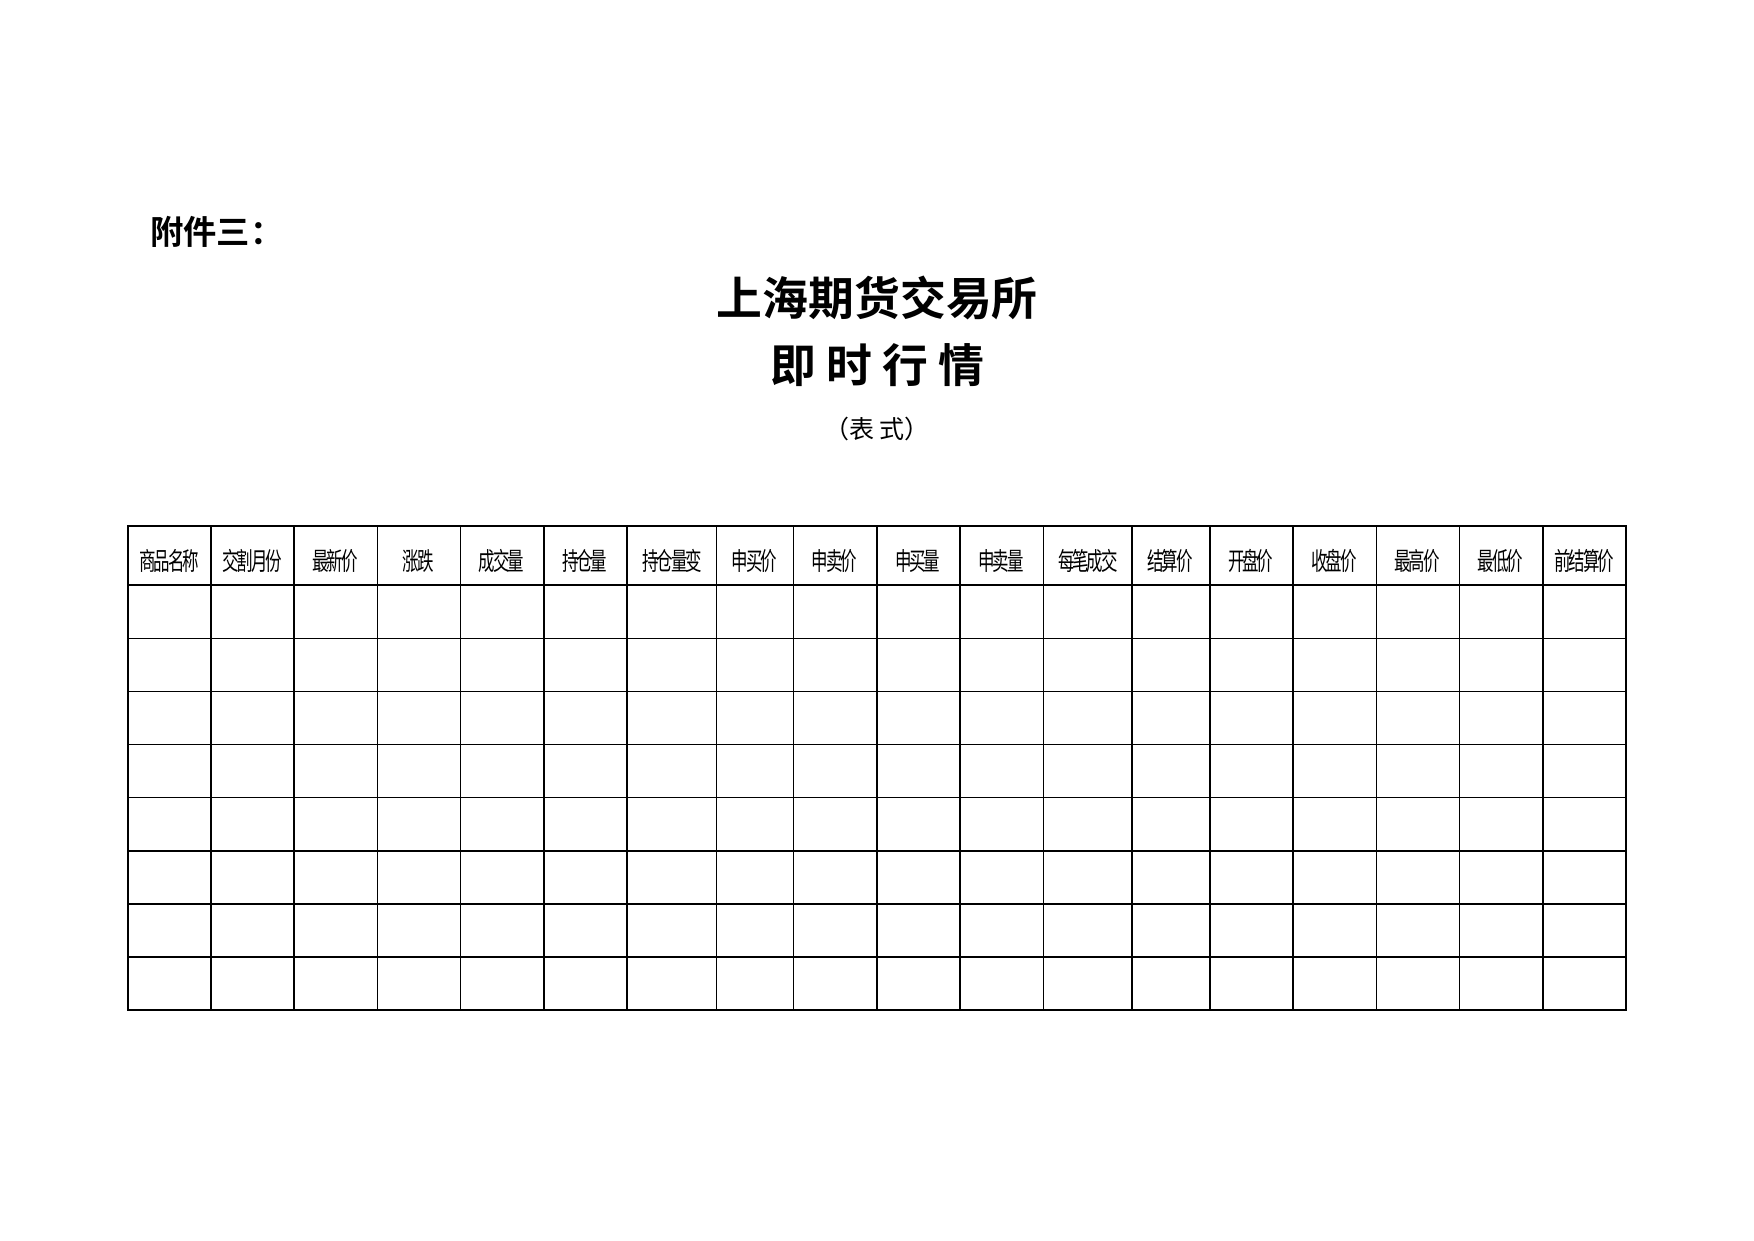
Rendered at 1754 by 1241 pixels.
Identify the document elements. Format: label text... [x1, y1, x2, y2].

table_header 成交量 [461, 527, 543, 584]
table_cell [1211, 639, 1292, 691]
table_cell [628, 692, 716, 744]
table_cell [461, 798, 543, 850]
table_cell [295, 745, 377, 797]
table_header 涨跌 [378, 527, 460, 584]
table_cell [295, 905, 377, 956]
table_cell [1294, 958, 1376, 1009]
table_cell [1133, 639, 1209, 691]
table_cell [1211, 692, 1292, 744]
table_cell [878, 958, 959, 1009]
table_cell [1377, 958, 1459, 1009]
table_cell [628, 905, 716, 956]
table_cell [129, 798, 210, 850]
table_cell [1133, 798, 1209, 850]
table_cell [378, 852, 460, 903]
table_cell [794, 692, 876, 744]
table_cell [878, 586, 959, 637]
table_cell [461, 745, 543, 797]
table_cell [1133, 905, 1209, 956]
table_cell [1544, 958, 1625, 1009]
table_cell [717, 692, 793, 744]
table_cell [295, 798, 377, 850]
table_cell [1460, 798, 1542, 850]
table_cell [545, 586, 626, 637]
table_cell [1044, 905, 1131, 956]
table_cell [628, 958, 716, 1009]
table_cell [129, 586, 210, 637]
table_cell [1211, 852, 1292, 903]
table_cell [461, 692, 543, 744]
table_cell [378, 745, 460, 797]
table_cell [378, 639, 460, 691]
table_cell [961, 586, 1043, 637]
table_cell [1211, 958, 1292, 1009]
table_cell [1544, 586, 1625, 637]
table_cell [628, 745, 716, 797]
table_cell [1294, 692, 1376, 744]
table_header 持仓量变化 [628, 527, 716, 584]
table_cell [1044, 586, 1131, 637]
text 即 时 行 情 [150, 329, 1604, 395]
table_cell [717, 745, 793, 797]
table_cell [878, 692, 959, 744]
table_cell [1460, 852, 1542, 903]
table_cell [961, 852, 1043, 903]
text 上海期货交易所 [150, 263, 1604, 329]
table_cell [794, 639, 876, 691]
table_header 交割月份 [212, 527, 293, 584]
table_cell [545, 905, 626, 956]
table_cell [878, 905, 959, 956]
table_header 收盘价 [1294, 527, 1376, 584]
table_cell [1377, 586, 1459, 637]
table_cell [1133, 958, 1209, 1009]
table_cell [545, 745, 626, 797]
table_cell [1211, 905, 1292, 956]
table_cell [794, 852, 876, 903]
table_cell [961, 905, 1043, 956]
table_cell [878, 798, 959, 850]
table_cell [628, 798, 716, 850]
table_cell [961, 639, 1043, 691]
table_cell [1460, 958, 1542, 1009]
text 附件三： [150, 198, 1604, 263]
table_header 最高价 [1377, 527, 1459, 584]
table_cell [961, 745, 1043, 797]
table_cell [1544, 798, 1625, 850]
table_cell [129, 905, 210, 956]
table_cell [1044, 852, 1131, 903]
table_cell [1133, 745, 1209, 797]
table_cell [1377, 745, 1459, 797]
table_cell [1460, 586, 1542, 637]
table_cell [129, 958, 210, 1009]
table_cell [129, 692, 210, 744]
table_cell [295, 586, 377, 637]
table_cell [1211, 586, 1292, 637]
table_cell [545, 852, 626, 903]
table_header 申卖量 [961, 527, 1043, 584]
table_cell [1544, 905, 1625, 956]
table_cell [129, 852, 210, 903]
table_header 最低价 [1460, 527, 1542, 584]
table_cell [1544, 852, 1625, 903]
table_cell [1460, 905, 1542, 956]
table_cell [1294, 639, 1376, 691]
table_cell [212, 958, 293, 1009]
table_cell [1133, 692, 1209, 744]
table_cell [1377, 852, 1459, 903]
table_cell [961, 692, 1043, 744]
table_cell [378, 586, 460, 637]
table_cell [212, 639, 293, 691]
table_cell [717, 798, 793, 850]
table_cell [1044, 639, 1131, 691]
table_header 最新价 [295, 527, 377, 584]
table_cell [378, 958, 460, 1009]
table_cell [212, 798, 293, 850]
table_cell [1211, 745, 1292, 797]
table_cell [878, 639, 959, 691]
table_cell [461, 639, 543, 691]
table_cell [628, 852, 716, 903]
table_cell [1377, 798, 1459, 850]
table_cell [1294, 745, 1376, 797]
table_header 开盘价 [1211, 527, 1292, 584]
table_header 持仓量 [545, 527, 626, 584]
table_cell [212, 692, 293, 744]
table_cell [717, 852, 793, 903]
table_cell [961, 798, 1043, 850]
table_cell [878, 745, 959, 797]
table_cell [129, 639, 210, 691]
table_cell [1133, 586, 1209, 637]
table_cell [717, 958, 793, 1009]
table_cell [717, 586, 793, 637]
table_cell [1294, 852, 1376, 903]
table_cell [961, 958, 1043, 1009]
table_cell [1044, 692, 1131, 744]
table_cell [794, 905, 876, 956]
table_cell [1377, 639, 1459, 691]
table_cell [461, 905, 543, 956]
table_cell [1044, 745, 1131, 797]
table_cell [1133, 852, 1209, 903]
table_cell [545, 798, 626, 850]
table_cell [212, 745, 293, 797]
table_cell [717, 905, 793, 956]
table_cell [212, 586, 293, 637]
table_header 申买量 [878, 527, 959, 584]
table_cell [461, 586, 543, 637]
table_cell [1544, 745, 1625, 797]
table_cell [1211, 798, 1292, 850]
table_cell [295, 852, 377, 903]
table_cell [1294, 798, 1376, 850]
table_cell [628, 639, 716, 691]
table_cell [1294, 905, 1376, 956]
table_cell [1044, 958, 1131, 1009]
table_cell [461, 852, 543, 903]
table_cell [1377, 905, 1459, 956]
table_header 申卖价 [794, 527, 876, 584]
table_cell [295, 639, 377, 691]
table_header 申买价 [717, 527, 793, 584]
table_cell [794, 958, 876, 1009]
table_cell [545, 692, 626, 744]
table_header 前结算价 [1544, 527, 1625, 584]
table_cell [295, 692, 377, 744]
table_cell [212, 905, 293, 956]
table_cell [794, 586, 876, 637]
table_cell [545, 958, 626, 1009]
table_cell [545, 639, 626, 691]
table_header 结算价 [1133, 527, 1209, 584]
table_header 商品名称 [129, 527, 210, 584]
table_cell [378, 905, 460, 956]
table_cell [1294, 586, 1376, 637]
table_cell [794, 798, 876, 850]
table_cell [1460, 639, 1542, 691]
table_cell [1377, 692, 1459, 744]
table_header 每笔成交量 [1044, 527, 1131, 584]
table_cell [1544, 692, 1625, 744]
text （表 式） [150, 395, 1604, 460]
table_cell [1460, 745, 1542, 797]
table_cell [628, 586, 716, 637]
table_cell [878, 852, 959, 903]
table_cell [212, 852, 293, 903]
table_cell [1544, 639, 1625, 691]
table_cell [717, 639, 793, 691]
table_cell [378, 798, 460, 850]
table_cell [1460, 692, 1542, 744]
table_cell [1044, 798, 1131, 850]
table_cell [794, 745, 876, 797]
table_cell [129, 745, 210, 797]
table_cell [378, 692, 460, 744]
table_cell [461, 958, 543, 1009]
table_cell [295, 958, 377, 1009]
